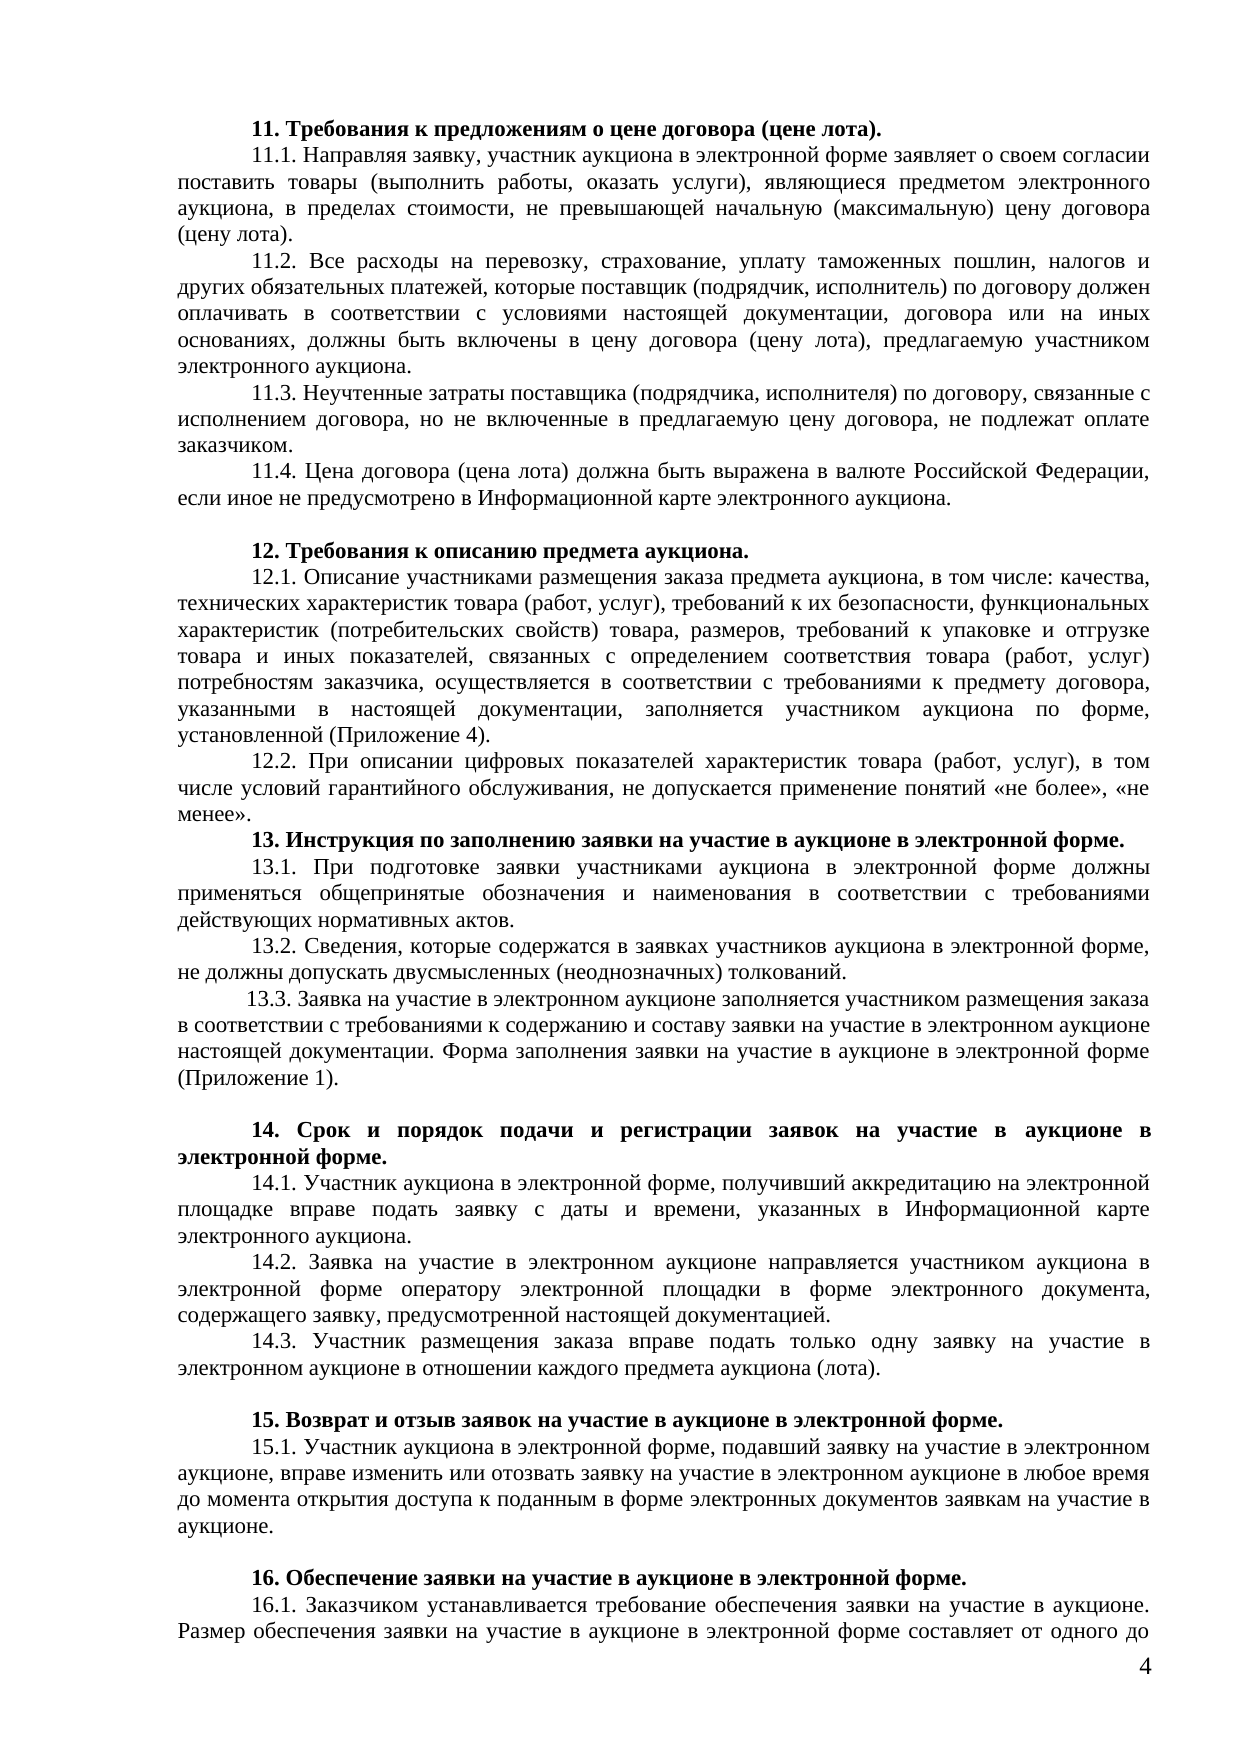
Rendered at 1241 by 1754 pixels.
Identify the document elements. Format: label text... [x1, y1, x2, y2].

text 12.2. При описании цифровых показателей характеристик товара (работ, услуг), в том числе условий гарантийного обслуживания, не допускается применение понятий «не более», «не менее». [177, 747, 1152, 827]
text 14.3. Участник размещения заказа вправе подать только одну заявку на участие в электронном аукционе в отношении каждого предмета аукциона (лота). [177, 1327, 1152, 1380]
text 11. Требования к предложениям о цене договора (цене лота). [177, 115, 1152, 141]
text 13. Инструкция по заполнению заявки на участие в аукционе в электронной форме. [177, 827, 1152, 853]
text 16. Обеспечение заявки на участие в аукционе в электронной форме. [177, 1564, 1152, 1591]
text 11.3. Неучтенные затраты поставщика (подрядчика, исполнителя) по договору, связанные с исполнением договора, но не включенные в предлагаемую цену договора, не подлежат оплате заказчиком. [177, 378, 1152, 458]
text 11.2. Все расходы на перевозку, страхование, уплату таможенных пошлин, налогов и других обязательных платежей, которые поставщик (подрядчик, исполнитель) по договору должен оплачивать в соответствии с условиями настоящей документации, договора или на иных основаниях, должны быть включены в цену договора (цену лота), предлагаемую участником электронного аукциона. [177, 247, 1152, 378]
text 14.2. Заявка на участие в электронном аукционе направляется участником аукциона в электронной форме оператору электронной площадки в форме электронного документа, содержащего заявку, предусмотренной настоящей документацией. [177, 1248, 1152, 1327]
text 15.1. Участник аукциона в электронной форме, подавший заявку на участие в электронном аукционе, вправе изменить или отозвать заявку на участие в электронном аукционе в любое время до момента открытия доступа к поданным в форме электронных документов заявкам на участие в аукционе. [177, 1433, 1152, 1538]
text 14.1. Участник аукциона в электронной форме, получивший аккредитацию на электронной площадке вправе подать заявку с даты и времени, указанных в Информационной карте электронного аукциона. [177, 1169, 1152, 1248]
text 13.3. Заявка на участие в электронном аукционе заполняется участником размещения заказа в соответствии с требованиями к содержанию и составу заявки на участие в электронном аукционе настоящей документации. Форма заполнения заявки на участие в аукционе в электронной форме (Приложение 1). [177, 985, 1152, 1090]
text 13.2. Сведения, которые содержатся в заявках участников аукциона в электронной форме, не должны допускать двусмысленных (неоднозначных) толкований. [177, 932, 1152, 985]
text 11.1. Направляя заявку, участник аукциона в электронной форме заявляет о своем согласии поставить товары (выполнить работы, оказать услуги), являющиеся предметом электронного аукциона, в пределах стоимости, не превышающей начальную (максимальную) цену договора (цену лота). [177, 141, 1152, 247]
text 11.4. Цена договора (цена лота) должна быть выражена в валюте Российской Федерации, если иное не предусмотрено в Информационной карте электронного аукциона. [177, 458, 1152, 510]
text 14. Срок и порядок подачи и регистрации заявок на участие в аукционе в электронной форме. [177, 1116, 1152, 1169]
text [177, 1591, 1152, 1643]
text 12.1. Описание участниками размещения заказа предмета аукциона, в том числе: качества, технических характеристик товара (работ, услуг), требований к их безопасности, функциональных характеристик (потребительских свойств) товара, размеров, требований к упаковке и отгрузке товара и иных показателей, связанных с определением соответствия товара (работ, услуг) потребностям заказчика, осуществляется в соответствии с требованиями к предмету договора, указанными в настоящей документации, заполняется участником аукциона по форме, установленной (Приложение 4). [177, 563, 1152, 747]
text 12. Требования к описанию предмета аукциона. [177, 537, 1152, 563]
text 15. Возврат и отзыв заявок на участие в аукционе в электронной форме. [177, 1406, 1152, 1433]
text 13.1. При подготовке заявки участниками аукциона в электронной форме должны применяться общепринятые обозначения и наименования в соответствии с требованиями действующих нормативных актов. [177, 853, 1152, 932]
